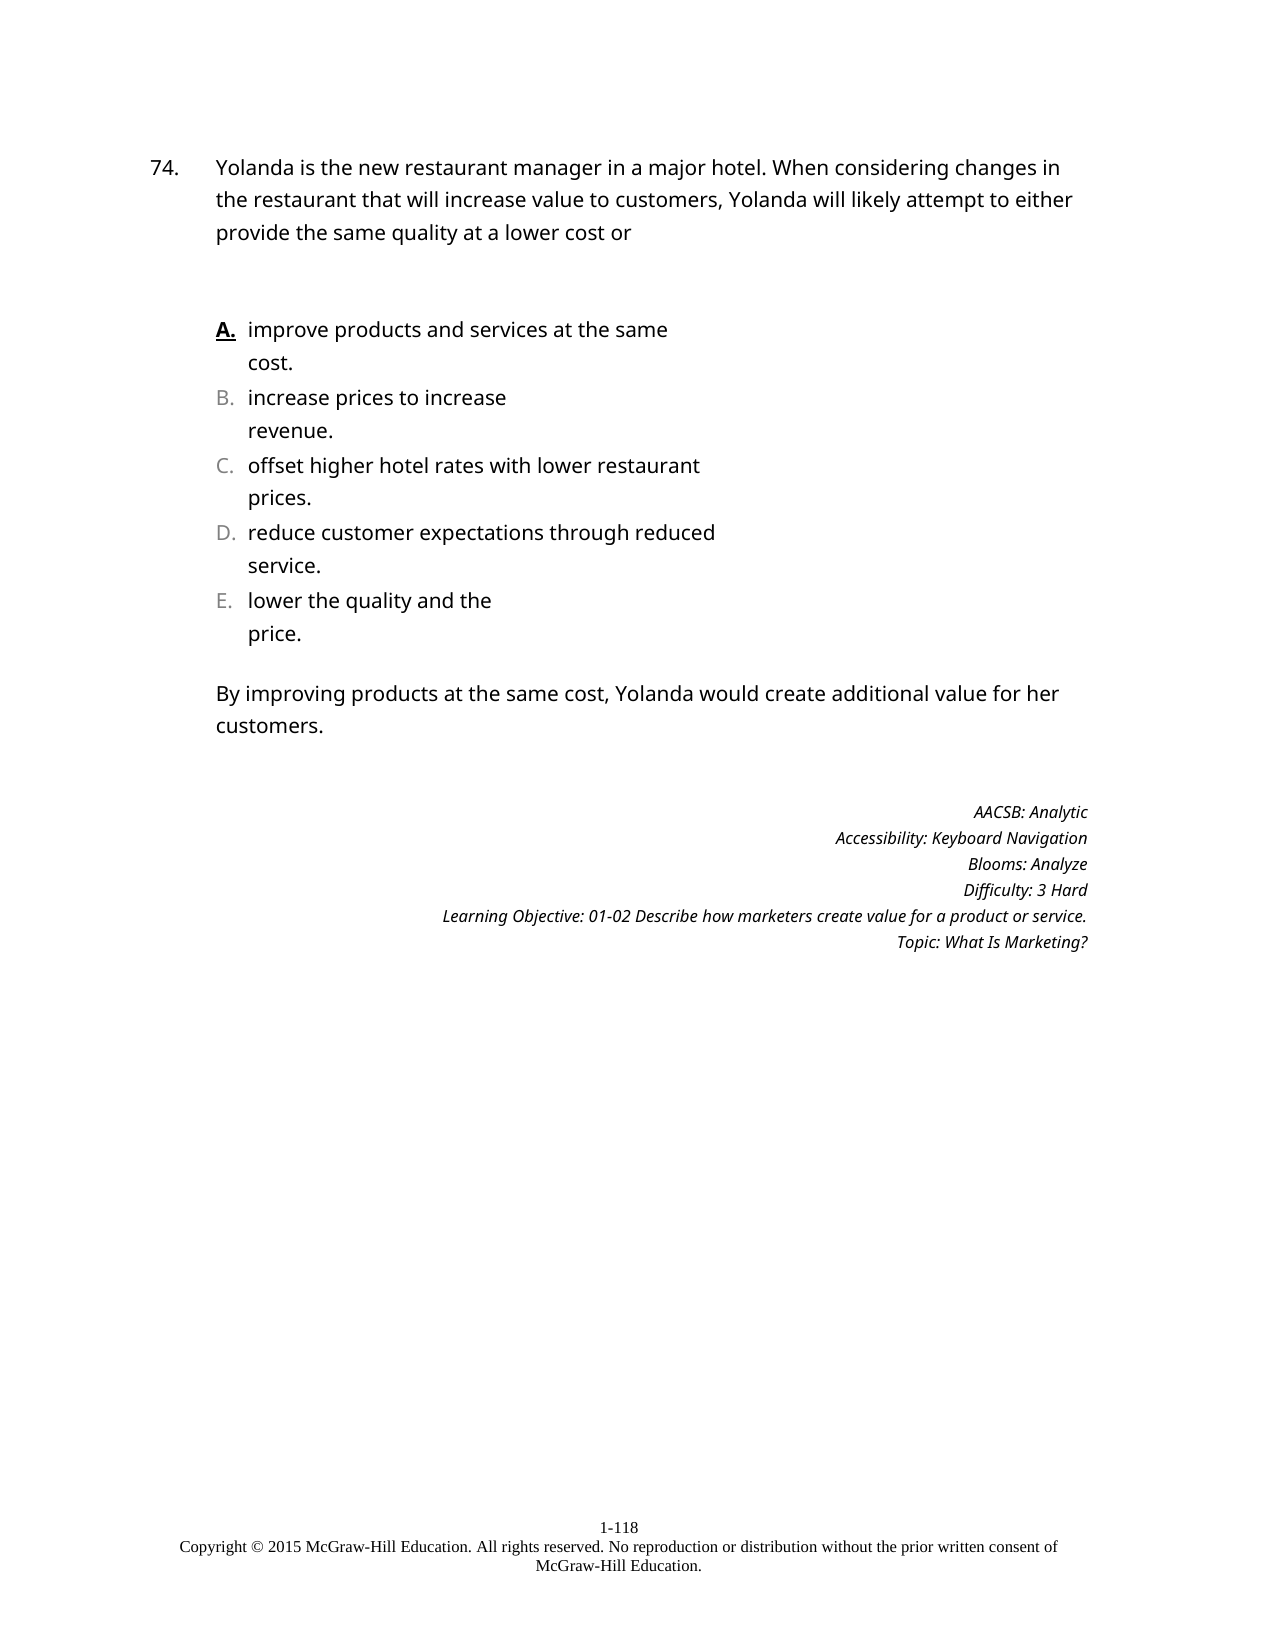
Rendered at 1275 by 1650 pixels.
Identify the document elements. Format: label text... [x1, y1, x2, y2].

table_header Yolanda is the new restaurant manager in a major hotel. When considering changes in the restaurant that will increase value to customers, Yolanda will likely attempt to either provide the same quality at a lower cost or By improving products at the same cost, Yolanda would create additional value for her customers. [216, 153, 1087, 771]
table_header 74. [150, 153, 216, 771]
table_header AACSB: Analytic Accessibility: Keyboard Navigation Blooms: Analyze Difficulty: 3 Hard Learning Objective: 01-02 Describe how marketers create value for a product or service. Topic: What Is Marketing? [150, 801, 1087, 990]
